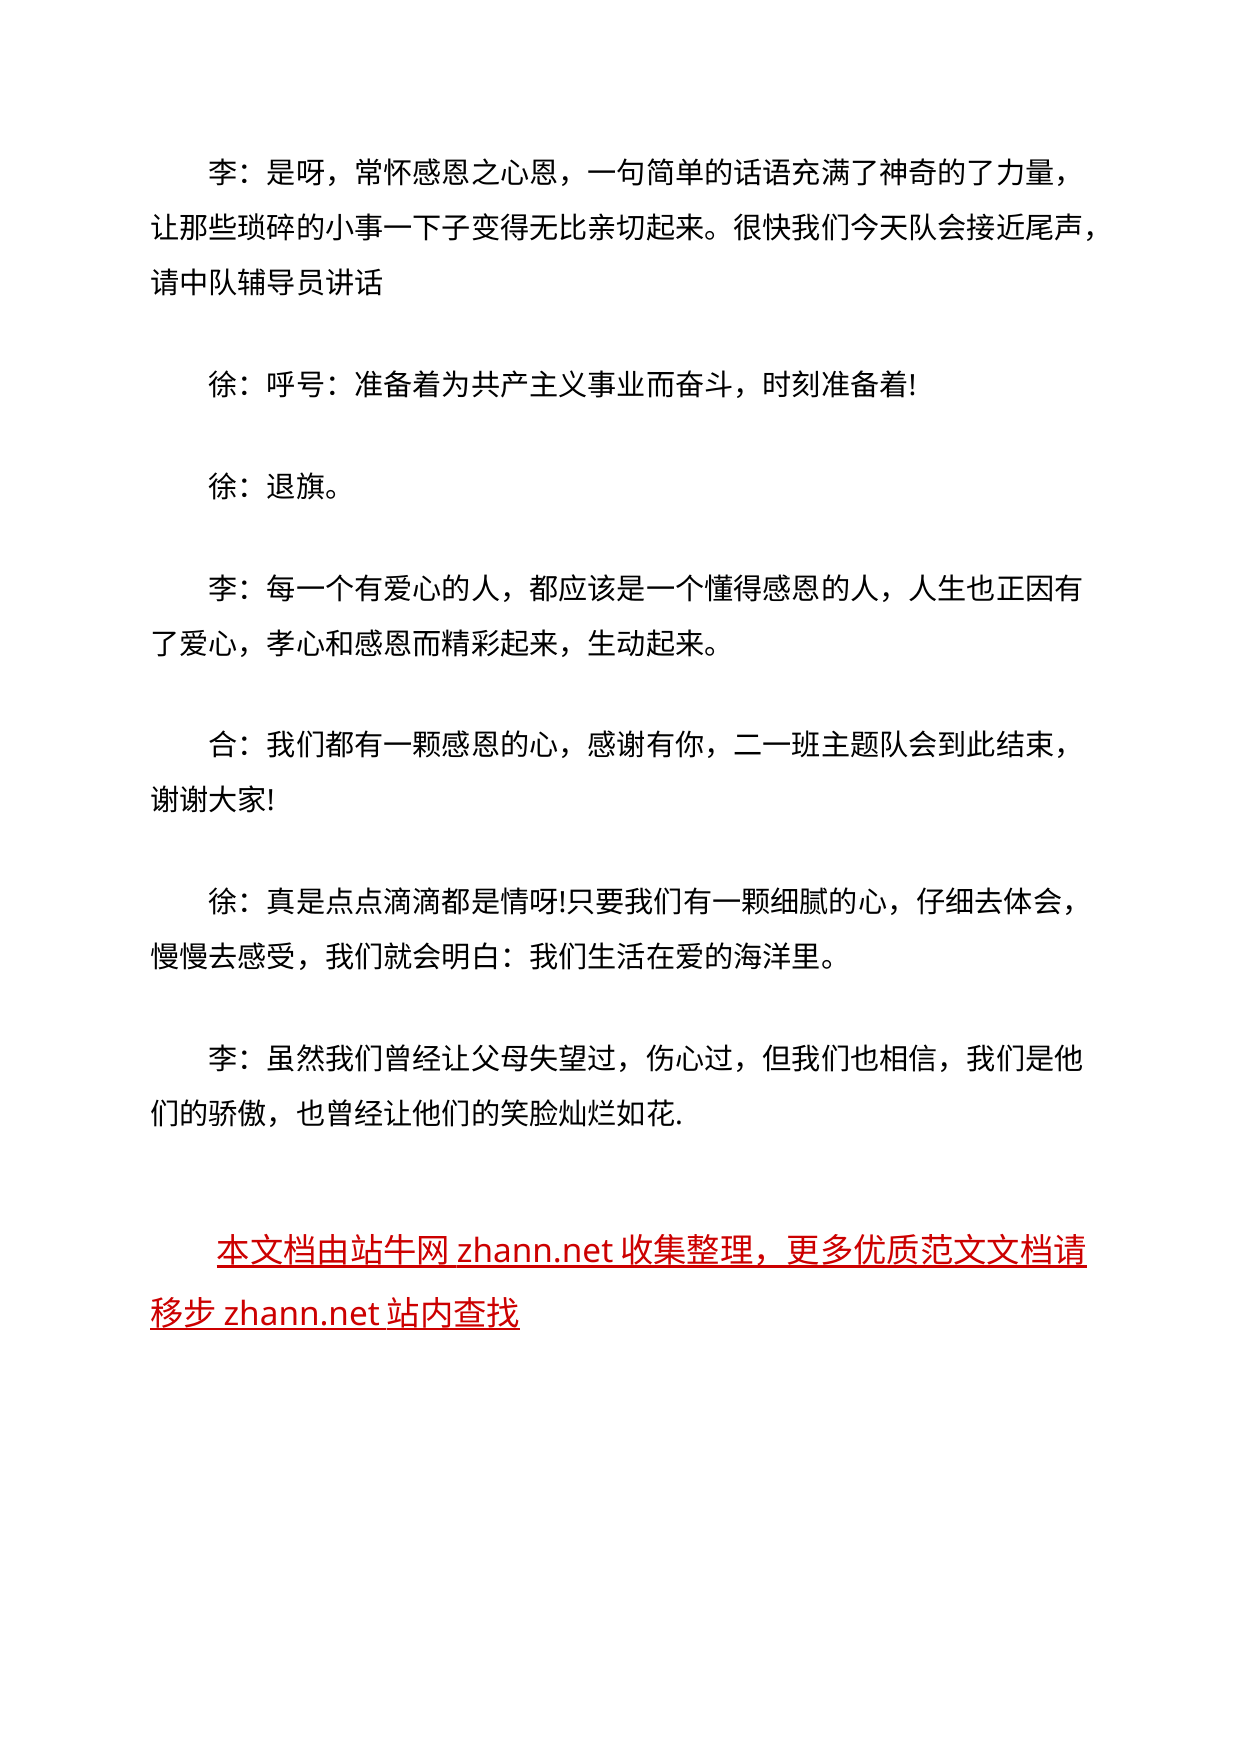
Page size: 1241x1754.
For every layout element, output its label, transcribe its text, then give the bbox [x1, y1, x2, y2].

text 李：每一个有爱心的人，都应该是一个懂得感恩的人，人生也正因有了爱心，孝心和感恩而精彩起来，生动起来。 [150, 565, 1090, 662]
text 徐：真是点点滴滴都是情呀!只要我们有一颗细腻的心，仔细去体会，慢慢去感受，我们就会明白：我们生活在爱的海洋里。 [150, 879, 1090, 976]
text 李：虽然我们曾经让父母失望过，伤心过，但我们也相信，我们是他们的骄傲，也曾经让他们的笑脸灿烂如花. [150, 1036, 1090, 1133]
text 李：是呀，常怀感恩之心恩，一句简单的话语充满了神奇的了力量，让那些琐碎的小事一下子变得无比亲切起来。很快我们今天队会接近尾声，请中队辅导员讲话 [150, 150, 1090, 302]
text 徐：呼号：准备着为共产主义事业而奋斗，时刻准备着! [150, 362, 1090, 404]
text 合：我们都有一颗感恩的心，感谢有你，二一班主题队会到此结束，谢谢大家! [150, 722, 1090, 819]
text 徐：退旗。 [150, 463, 1090, 506]
text 本文档由站牛网zhann.net收集整理，更多优质范文文档请移步zhann.net站内查找 [150, 1224, 1090, 1335]
